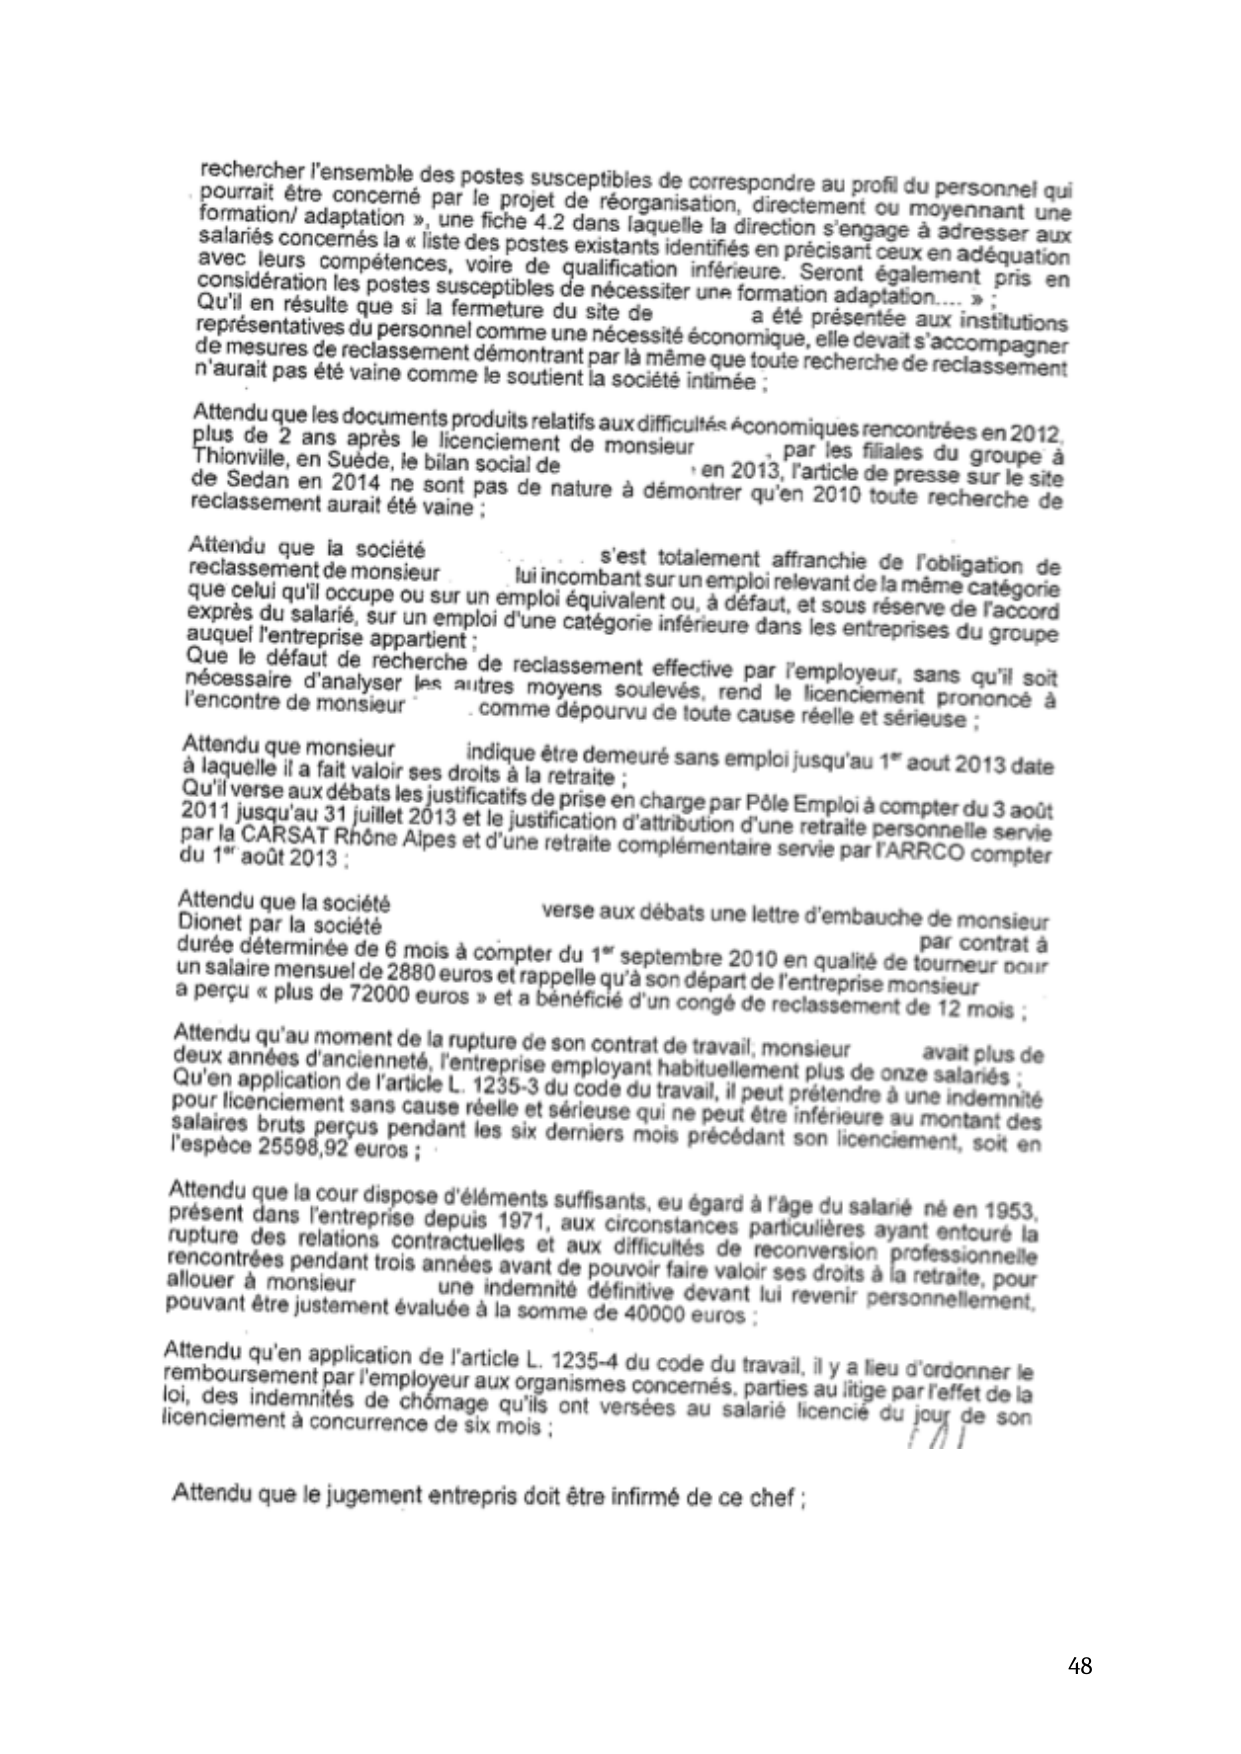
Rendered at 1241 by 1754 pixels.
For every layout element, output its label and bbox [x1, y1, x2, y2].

picture [147, 147, 1092, 1449]
picture [147, 1477, 835, 1520]
